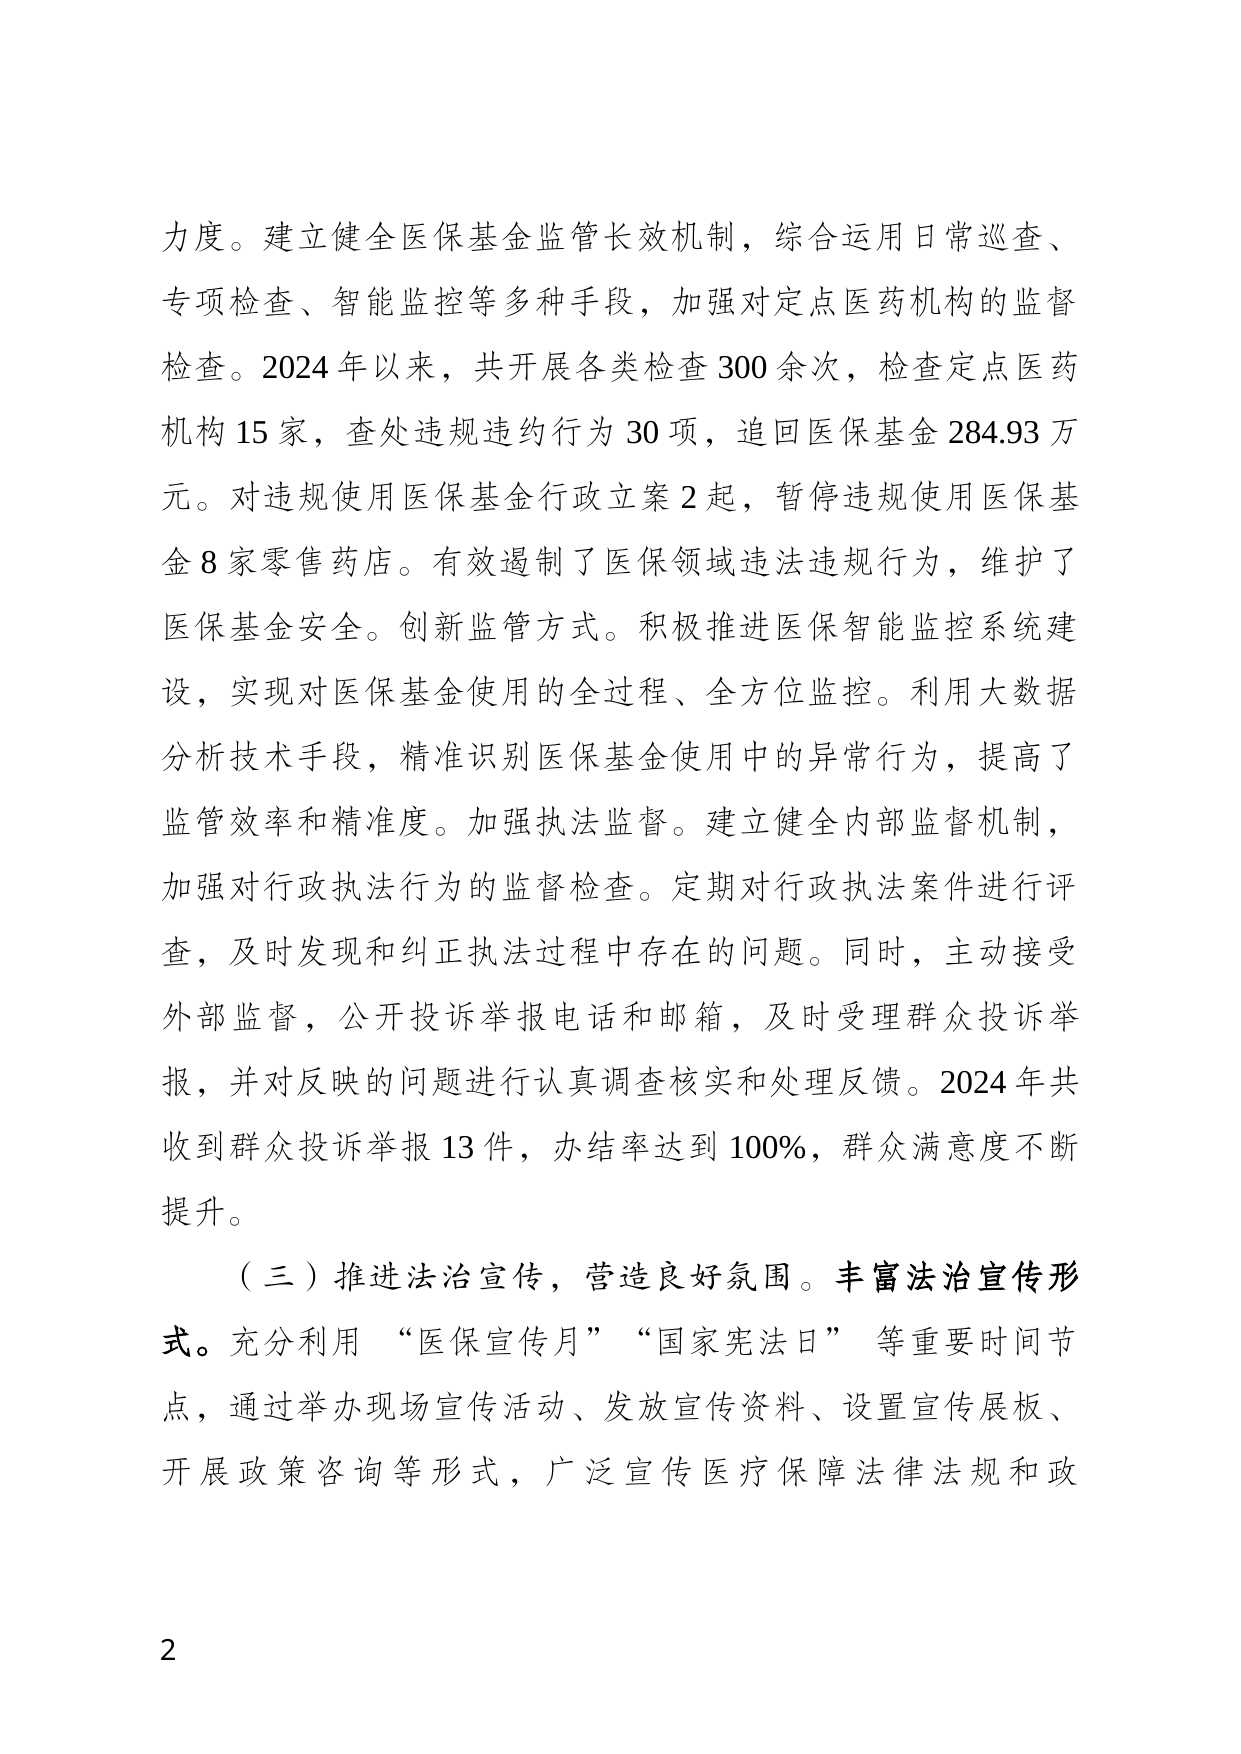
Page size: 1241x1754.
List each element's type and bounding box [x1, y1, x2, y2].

text [159, 1245, 1081, 1505]
text [159, 205, 1081, 1245]
